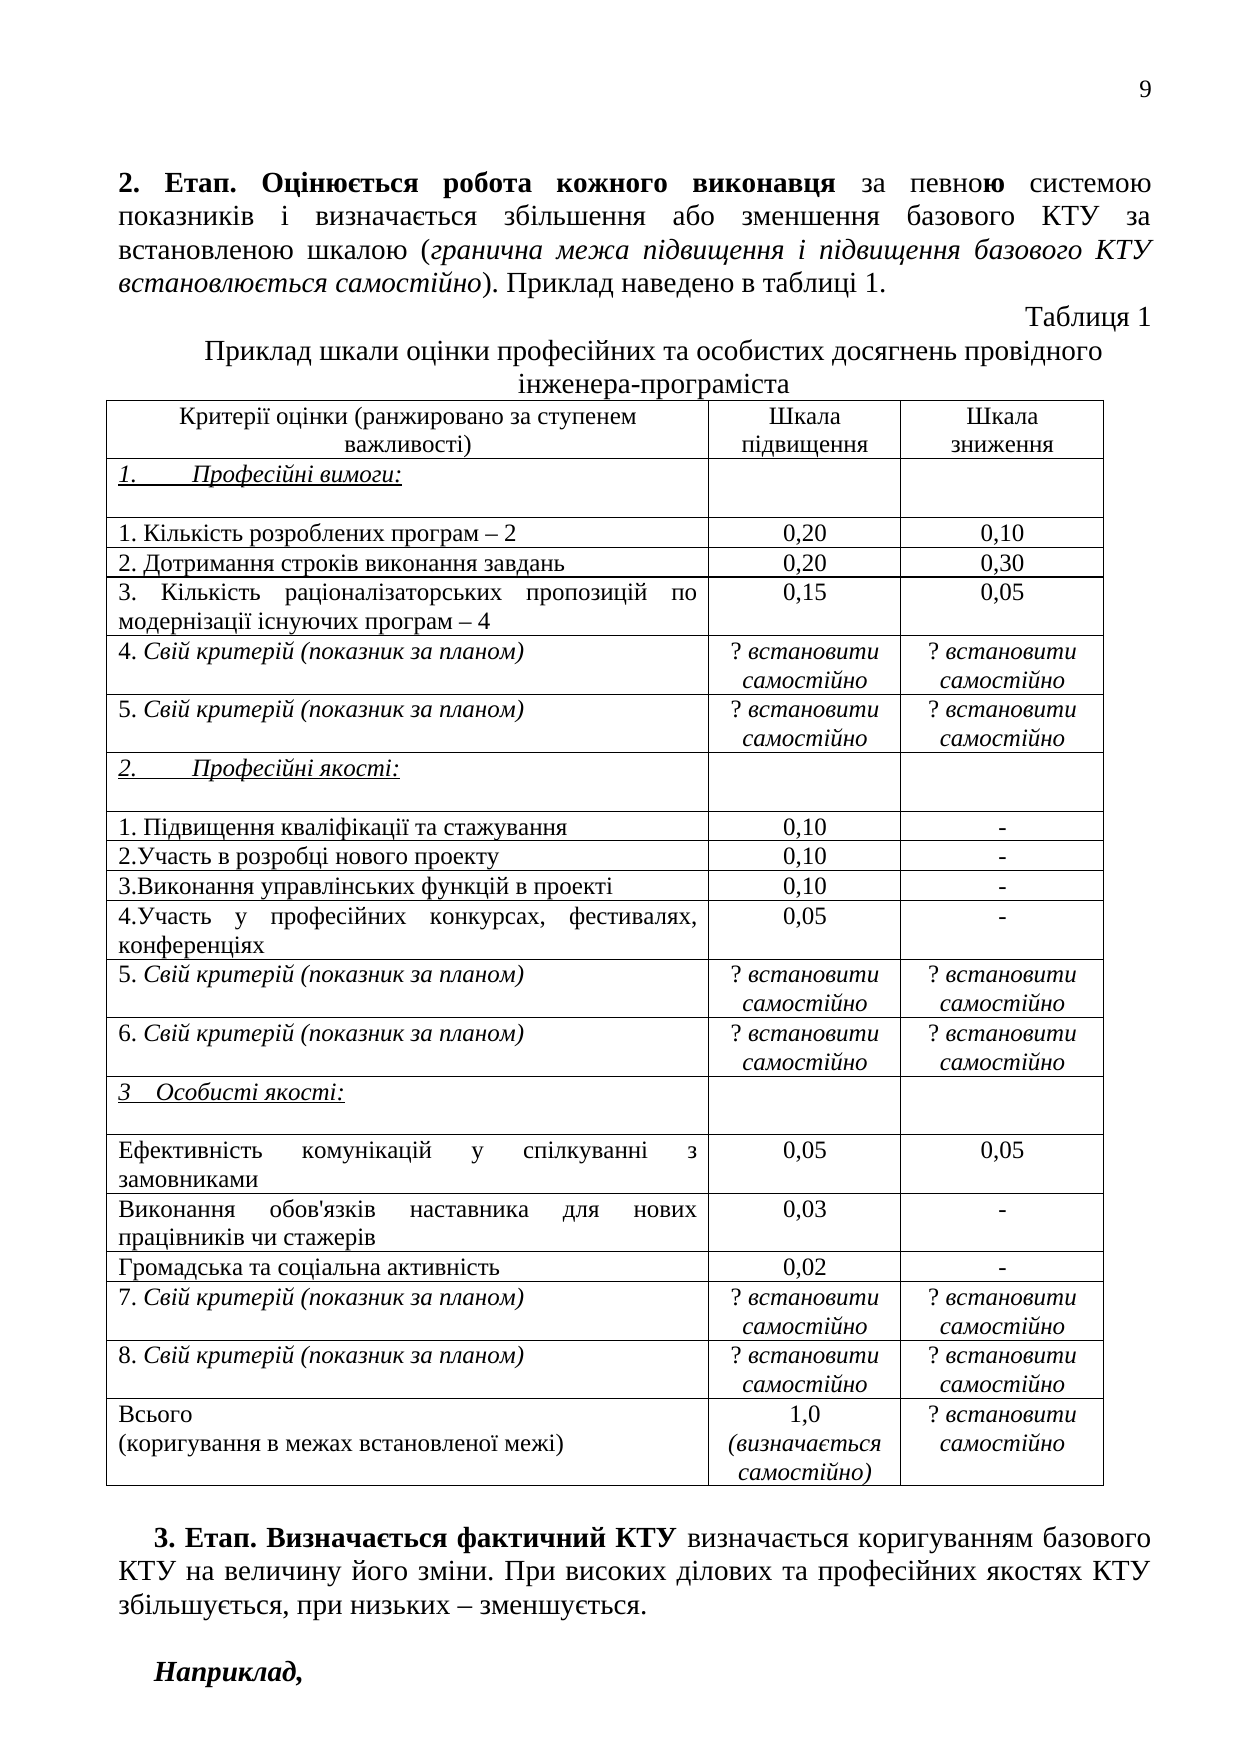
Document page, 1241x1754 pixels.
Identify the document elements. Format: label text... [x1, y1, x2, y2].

table_cell - [901, 1252, 1103, 1281]
text Приклад шкали оцінки професійних та особистих досягнень провідного інженера-програміста [156, 333, 1152, 400]
table_cell - [901, 841, 1103, 870]
table_cell 0,05 [709, 901, 900, 958]
table_cell 7. Свій критерій (показник за планом) [107, 1282, 708, 1339]
table_cell 4.Участь у професійних конкурсах, фестивалях, конференціях [107, 901, 708, 958]
table_cell ? встановити самостійно [901, 1018, 1103, 1076]
table_cell - [901, 812, 1103, 840]
table_cell ? встановити самостійно [901, 960, 1103, 1017]
table_cell [901, 1077, 1103, 1134]
table_cell ? встановити самостійно [709, 960, 900, 1017]
table_cell 0,05 [901, 1135, 1103, 1193]
table_cell 5. Свій критерій (показник за планом) [107, 695, 708, 752]
table_cell 3. Кількість раціоналізаторських пропозицій по модернізації існуючих програм – 4 [107, 578, 708, 635]
table_cell ? встановити самостійно [709, 695, 900, 752]
table_cell ? встановити самостійно [901, 695, 1103, 752]
table_cell 0,10 [901, 518, 1103, 547]
table_cell 3.Виконання управлінських функцій в проекті [107, 871, 708, 900]
table_cell Професійні вимоги: [107, 459, 708, 517]
table_cell 0,03 [709, 1194, 900, 1251]
table_cell [901, 753, 1103, 811]
table_header Шкала підвищення [709, 401, 900, 458]
table_cell ? встановити самостійно [901, 636, 1103, 693]
table_cell 6. Свій критерій (показник за планом) [107, 1018, 708, 1076]
table_header Критерії оцінки (ранжировано за ступенем важливості) [107, 401, 708, 458]
text Таблиця 1 [118, 299, 1152, 333]
text 3. Етап. Визначається фактичний КТУ визначається коригуванням базового КТУ на величину його зміни. При високих ділових та професійних якостях КТУ збільшується, при низьких – зменшується. [118, 1520, 1152, 1621]
table_cell 0,10 [709, 841, 900, 870]
table_cell 0,05 [901, 578, 1103, 635]
table_cell 8. Свій критерій (показник за планом) [107, 1341, 708, 1398]
table_cell [709, 753, 900, 811]
table_cell ? встановити самостійно [901, 1282, 1103, 1339]
table_cell Всього (коригування в межах встановленої межі) [107, 1399, 708, 1485]
table_cell 0,10 [709, 812, 900, 840]
table_cell Професійні якості: [107, 753, 708, 811]
table_cell 1. Кількість розроблених програм – 2 [107, 518, 708, 547]
table_cell 2.Участь в розробці нового проекту [107, 841, 708, 870]
table_cell ? встановити самостійно [709, 1282, 900, 1339]
table_cell [709, 459, 900, 517]
table_cell ? встановити самостійно [901, 1341, 1103, 1398]
text 2. Етап. Оцінюється робота кожного виконавця за певною системою показників і визначається збільшення або зменшення базового КТУ за встановленою шкалою (гранична межа підвищення і підвищення базового КТУ встановлюється самостійно). Приклад наведено в таблиці 1. [118, 165, 1152, 299]
table_cell ? встановити самостійно [709, 1018, 900, 1076]
table_cell 3 Особисті якості: [107, 1077, 708, 1134]
table_cell 0,20 [709, 548, 900, 576]
table_cell - [901, 871, 1103, 900]
table_cell - [901, 1194, 1103, 1251]
table_cell 2. Дотримання строків виконання завдань [107, 548, 708, 576]
table_cell 4. Свій критерій (показник за планом) [107, 636, 708, 693]
table_cell 0,15 [709, 578, 900, 635]
table_cell Громадська та соціальна активність [107, 1252, 708, 1281]
table_cell - [901, 901, 1103, 958]
table_cell 1. Підвищення кваліфікації та стажування [107, 812, 708, 840]
table_cell 0,20 [709, 518, 900, 547]
table_cell ? встановити самостійно [901, 1399, 1103, 1485]
table_cell Виконання обов'язків наставника для нових працівників чи стажерів [107, 1194, 708, 1251]
table_cell [709, 1077, 900, 1134]
text Наприклад, [118, 1654, 1152, 1688]
table_cell 5. Свій критерій (показник за планом) [107, 960, 708, 1017]
table_cell [901, 459, 1103, 517]
table_cell Ефективність комунікацій у спілкуванні з замовниками [107, 1135, 708, 1193]
table_cell 0,05 [709, 1135, 900, 1193]
table_header Шкала зниження [901, 401, 1103, 458]
table_cell 0,30 [901, 548, 1103, 576]
table_cell ? встановити самостійно [709, 1341, 900, 1398]
table_cell 0,10 [709, 871, 900, 900]
table_cell 0,02 [709, 1252, 900, 1281]
table_cell 1,0 (визначається самостійно) [709, 1399, 900, 1485]
table_cell ? встановити самостійно [709, 636, 900, 693]
